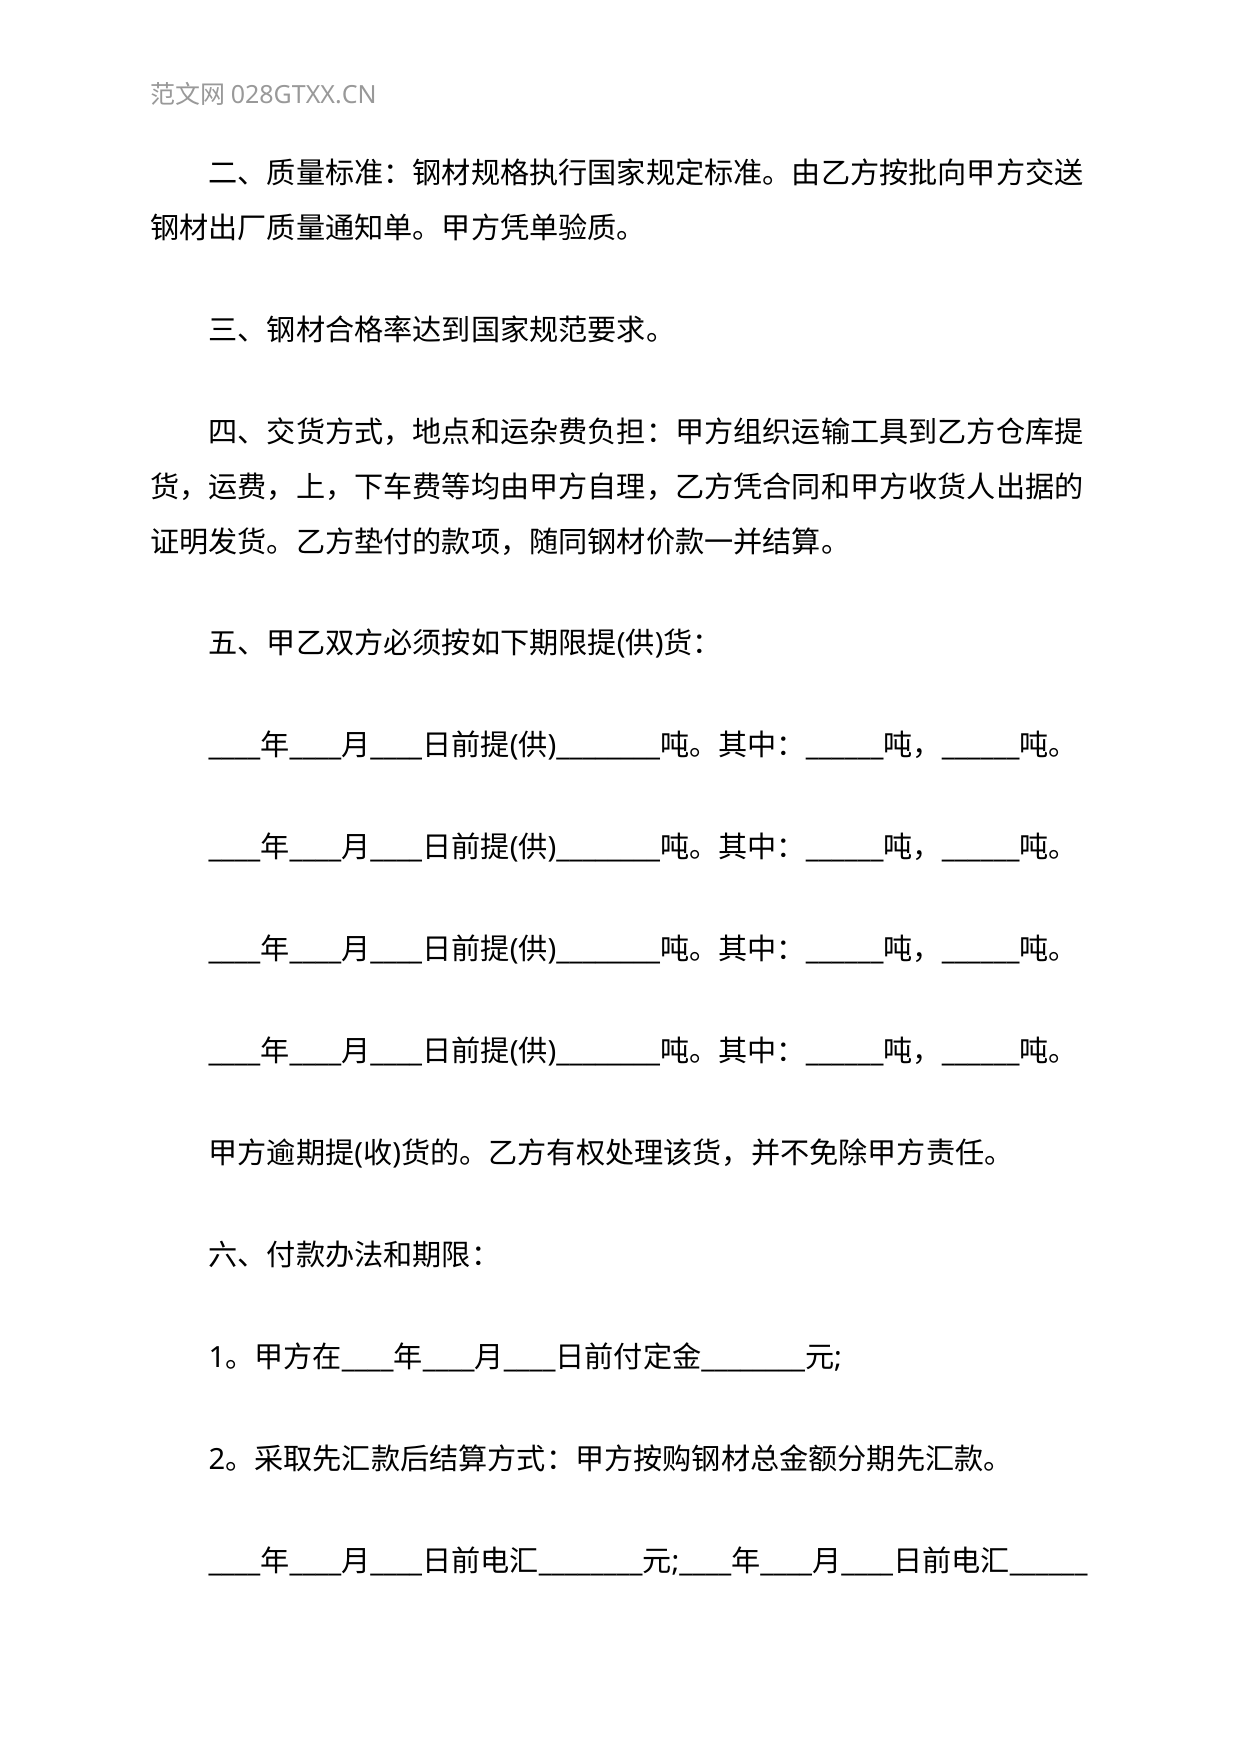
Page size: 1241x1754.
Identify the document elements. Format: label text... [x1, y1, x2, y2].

text 2。采取先汇款后结算方式：甲方按购钢材总金额分期先汇款。 [150, 1436, 1090, 1478]
text 1。甲方在____年____月____日前付定金________元; [150, 1334, 1090, 1376]
text ____年____月____日前提(供)________吨。其中：______吨，______吨。 [150, 926, 1090, 968]
text 五、甲乙双方必须按如下期限提(供)货： [150, 620, 1090, 662]
text 三、钢材合格率达到国家规范要求。 [150, 307, 1090, 349]
text ____年____月____日前提(供)________吨。其中：______吨，______吨。 [150, 722, 1090, 764]
text ____年____月____日前提(供)________吨。其中：______吨，______吨。 [150, 1028, 1090, 1070]
text ____年____月____日前提(供)________吨。其中：______吨，______吨。 [150, 824, 1090, 866]
text 甲方逾期提(收)货的。乙方有权处理该货，并不免除甲方责任。 [150, 1130, 1090, 1172]
text 六、付款办法和期限： [150, 1232, 1090, 1274]
text 二、质量标准：钢材规格执行国家规定标准。由乙方按批向甲方交送钢材出厂质量通知单。甲方凭单验质。 [150, 150, 1090, 247]
text 四、交货方式，地点和运杂费负担：甲方组织运输工具到乙方仓库提货，运费，上，下车费等均由甲方自理，乙方凭合同和甲方收货人出据的证明发货。乙方垫付的款项，随同钢材价款一并结算。 [150, 408, 1090, 561]
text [150, 1538, 1090, 1580]
